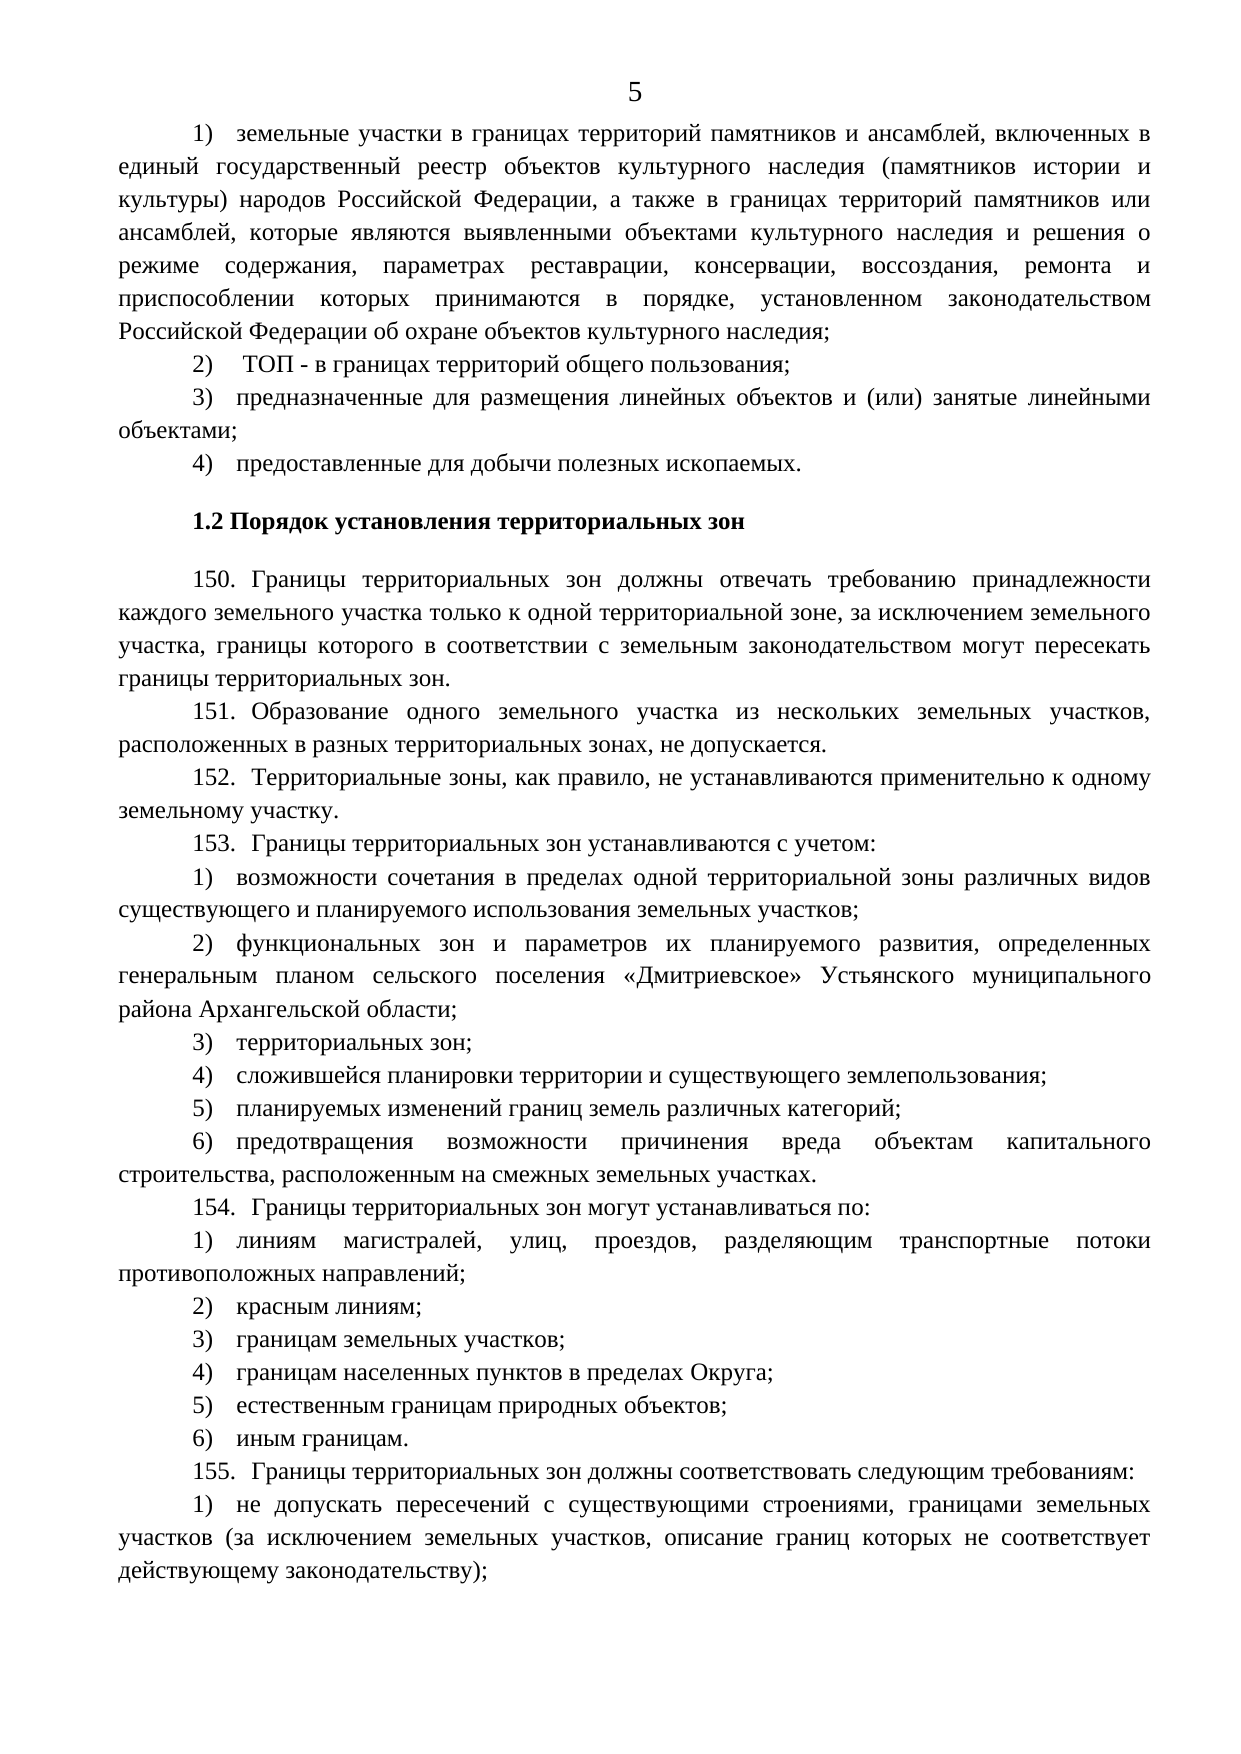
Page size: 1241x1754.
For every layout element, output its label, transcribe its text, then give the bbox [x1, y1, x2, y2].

list границам земельных участков; [118, 1324, 1152, 1353]
list планируемых изменений границ земель различных категорий; [118, 1093, 1152, 1121]
list предотвращения возможности причинения вреда объектам капитального строительства, расположенным на смежных земельных участках. [118, 1126, 1152, 1187]
list красным линиям; [118, 1291, 1152, 1319]
list Территориальные зоны, как правило, не устанавливаются применительно к одному земельному участку. [118, 762, 1152, 824]
list предназначенные для размещения линейных объектов и (или) занятые линейными объектами; [118, 382, 1152, 444]
list сложившейся планировки территории и существующего землепользования; [118, 1060, 1152, 1088]
list линиям магистралей, улиц, проездов, разделяющим транспортные потоки противоположных направлений; [118, 1225, 1152, 1287]
list Границы территориальных зон устанавливаются с учетом: [118, 828, 1152, 857]
list Образование одного земельного участка из нескольких земельных участков, расположенных в разных территориальных зонах, не допускается. [118, 696, 1152, 758]
list Границы территориальных зон должны отвечать требованию принадлежности каждого земельного участка только к одной территориальной зоне, за исключением земельного участка, границы которого в соответствии с земельным законодательством могут пересекать границы территориальных зон. [118, 564, 1152, 692]
list Границы территориальных зон должны соответствовать следующим требованиям: [118, 1456, 1152, 1485]
list Границы территориальных зон могут устанавливаться по: [118, 1192, 1152, 1221]
list функциональных зон и параметров их планируемого развития, определенных генеральным планом сельского поселения «Дмитриевское» Устьянского муниципального района Архангельской области; [118, 928, 1152, 1022]
list земельные участки в границах территорий памятников и ансамблей, включенных в единый государственный реестр объектов культурного наследия (памятников истории и культуры) народов Российской Федерации, а также в границах территорий памятников или ансамблей, которые являются выявленными объектами культурного наследия и решения о режиме содержания, параметрах реставрации, консервации, воссоздания, ремонта и приспособлении которых принимаются в порядке, установленном законодательством Российской Федерации об охране объектов культурного наследия; [118, 118, 1152, 345]
list ТОП - в границах территорий общего пользования; [118, 349, 1152, 378]
list границам населенных пунктов в пределах Округа; [118, 1357, 1152, 1386]
list не допускать пересечений с существующими строениями, границами земельных участков (за исключением земельных участков, описание границ которых не соответствует действующему законодательству); [118, 1489, 1152, 1584]
list иным границам. [118, 1423, 1152, 1452]
list территориальных зон; [118, 1027, 1152, 1055]
list естественным границам природных объектов; [118, 1390, 1152, 1419]
list предоставленные для добычи полезных ископаемых. [118, 448, 1152, 477]
list возможности сочетания в пределах одной территориальной зоны различных видов существующего и планируемого использования земельных участков; [118, 862, 1152, 923]
text 1.2 Порядок установления территориальных зон [192, 506, 1152, 535]
